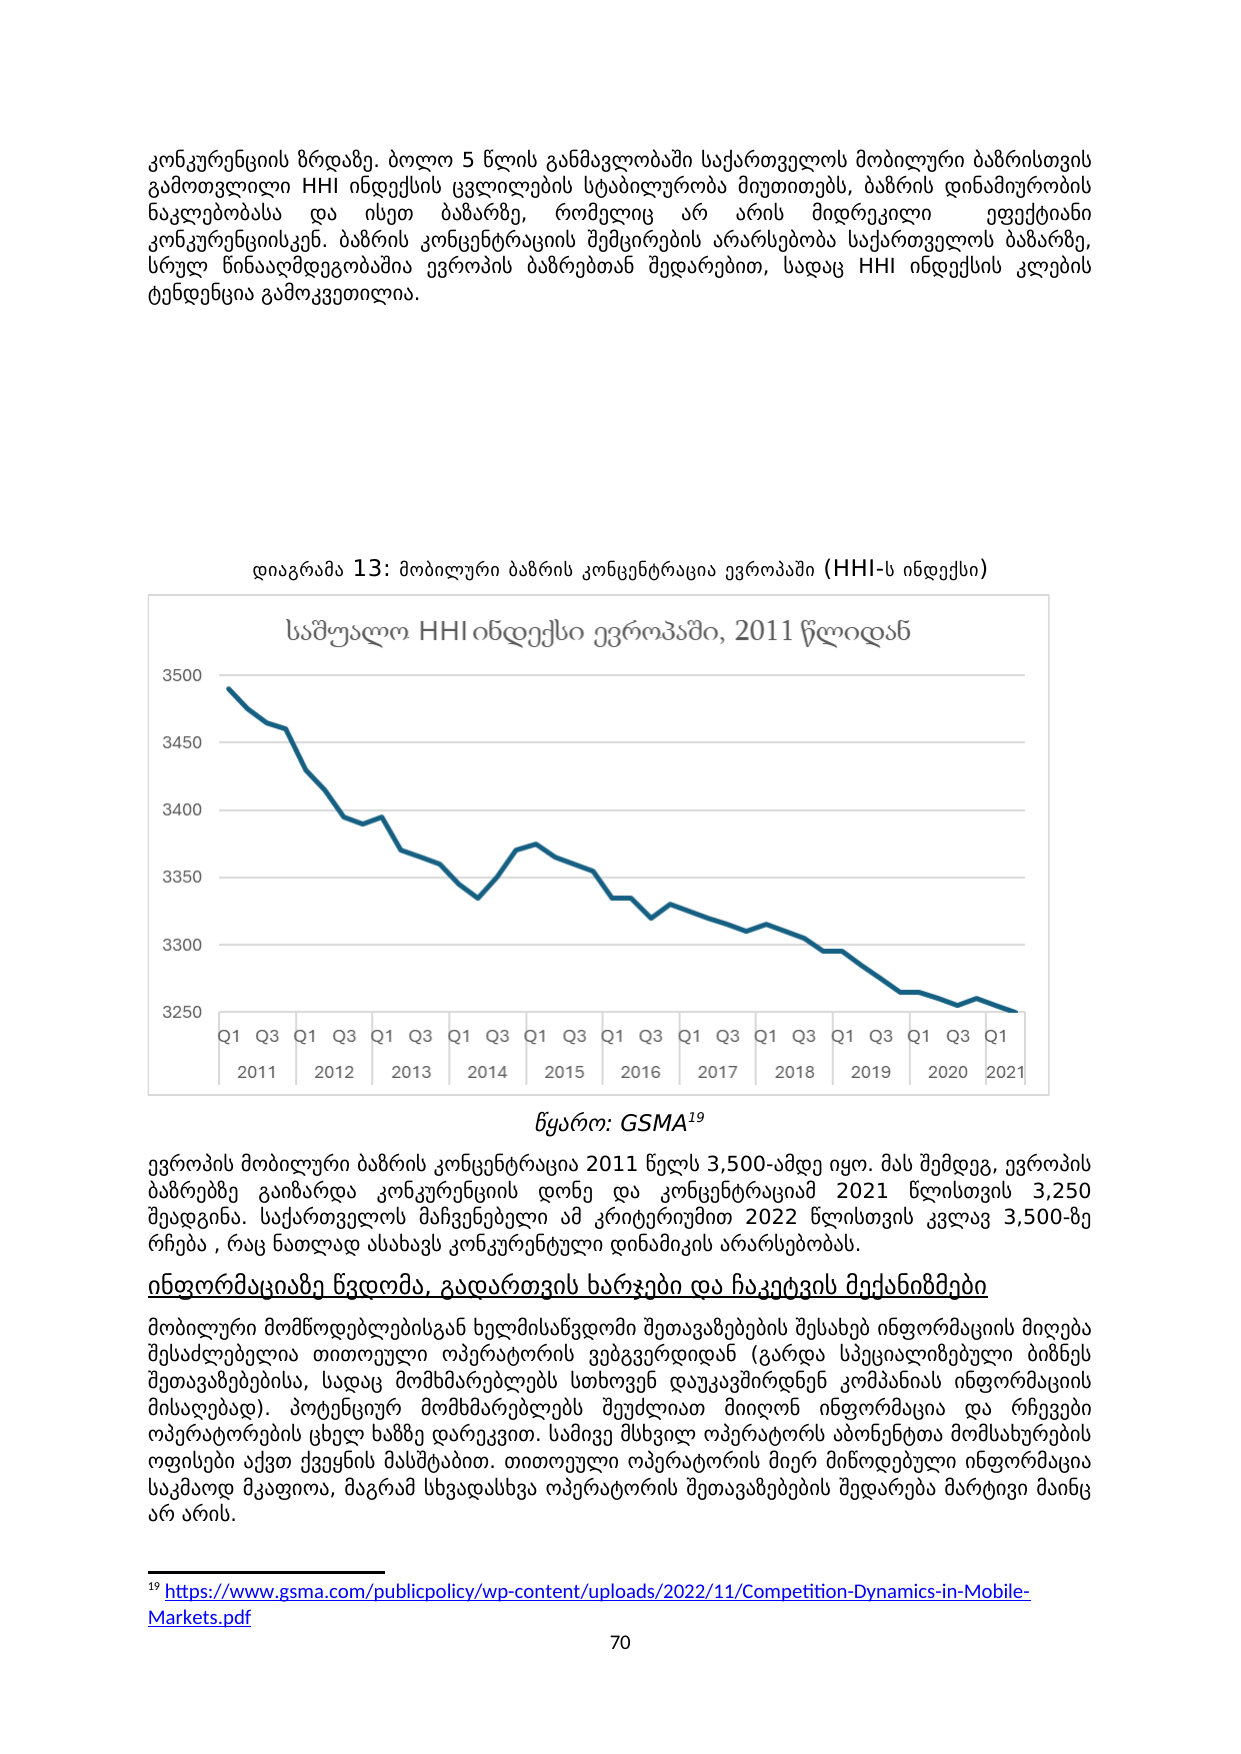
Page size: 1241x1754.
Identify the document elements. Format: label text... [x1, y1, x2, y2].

picture [147, 594, 1050, 1096]
text ინფორმაციაზე წვდომა, გადართვის ხარჯები და ჩაკეტვის მექანიზმები [148, 1271, 1093, 1300]
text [148, 148, 1093, 305]
text მობილური მომწოდებლებისგან ხელმისაწვდომი შეთავაზებების შესახებ ინფორმაციის მიღება შესაძლებელია თითოეული ოპერატორის ვებგვერდიდან (გარდა სპეციალიზებული ბიზნეს შეთავაზებებისა, სადაც მომხმარებლებს სთხოვენ დაუკავშირდნენ კომპანიას ინფორმაციის მისაღებად). პოტენციურ მომხმარებლებს შეუძლიათ მიიღონ ინფორმაცია და რჩევები ოპერატორების ცხელ ხაზზე დარეკვით. სამივე მსხვილ ოპერატორს აბონენტთა მომსახურების ოფისები აქვთ ქვეყნის მასშტაბით. თითოეული ოპერატორის მიერ მიწოდებული ინფორმაცია საკმაოდ მკაფიოა, მაგრამ სხვადასხვა ოპერატორის შეთავაზებების შედარება მარტივი მაინც არ არის. [148, 1316, 1093, 1527]
text წყარო: GSMA [148, 1110, 1093, 1137]
text ევროპის მობილური ბაზრის კონცენტრაცია 2011 წელს 3,500-ამდე იყო. მას შემდეგ, ევროპის ბაზრებზე გაიზარდა კონკურენციის დონე და კონცენტრაციამ 2021 წლისთვის 3,250 შეადგინა. საქართველოს მაჩვენებელი ამ კრიტერიუმით 2022 წლისთვის კვლავ 3,500-ზე რჩება , რაც ნათლად ასახავს კონკურენტული დინამიკის არარსებობას. [148, 1152, 1093, 1256]
